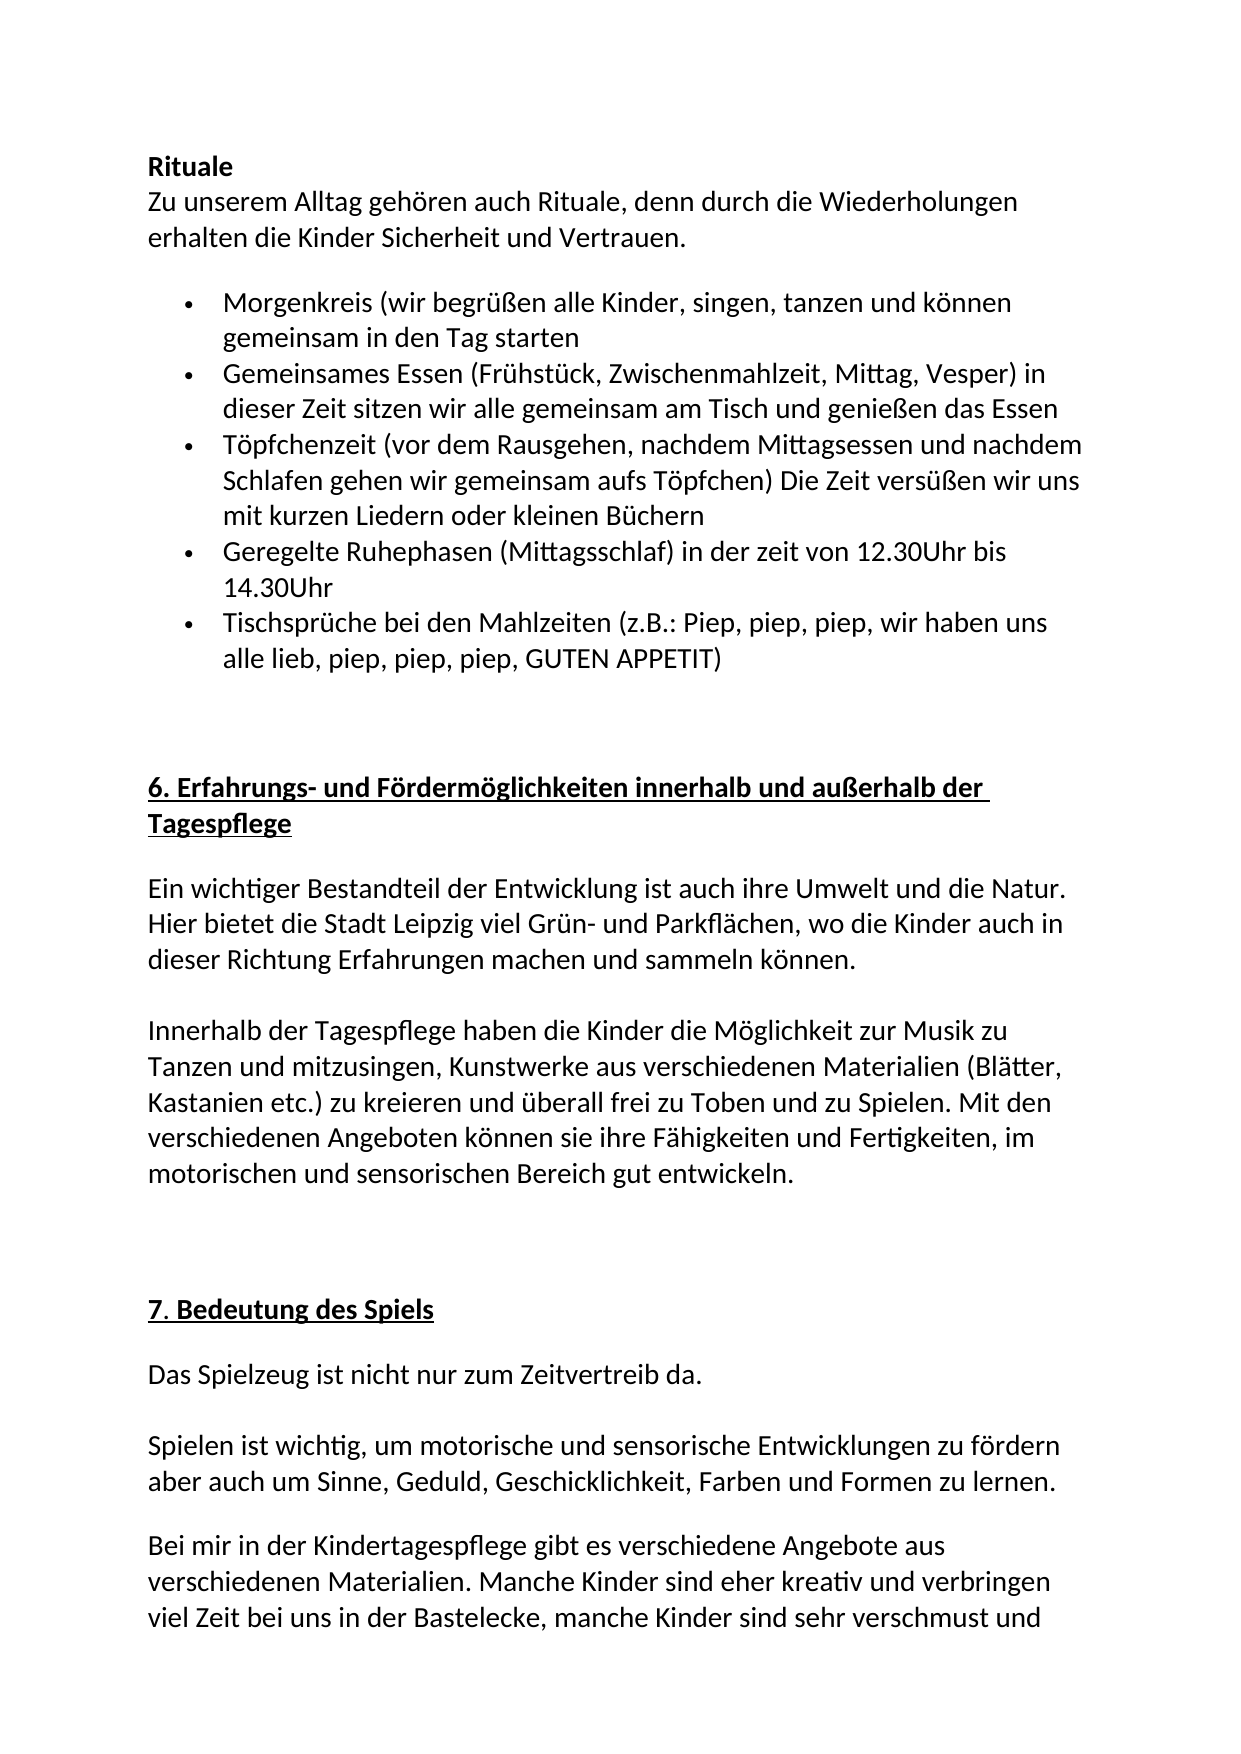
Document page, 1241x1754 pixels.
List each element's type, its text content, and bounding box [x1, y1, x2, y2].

text Rituale Zu unserem Alltag gehören auch Rituale, denn durch die Wiederholungen erhalten die Kinder Sicherheit und Vertrauen. [148, 148, 1093, 254]
list Tischsprüche bei den Mahlzeiten (z.B.: Piep, piep, piep, wir haben uns alle lieb, piep, piep, piep, GUTEN APPETIT) [185, 604, 1093, 676]
list Morgenkreis (wir begrüßen alle Kinder, singen, tanzen und können gemeinsam in den Tag starten [185, 284, 1093, 355]
subtitle 6. Erfahrungs- und Fördermöglichkeiten innerhalb und außerhalb der Tagespflege [148, 769, 1093, 841]
list Geregelte Ruhephasen (Mittagsschlaf) in der zeit von 12.30Uhr bis 14.30Uhr [185, 533, 1093, 604]
list Gemeinsames Essen (Frühstück, Zwischenmahlzeit, Mittag, Vesper) in dieser Zeit sitzen wir alle gemeinsam am Tisch und genießen das Essen [185, 355, 1093, 426]
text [148, 1527, 1093, 1634]
text Das Spielzeug ist nicht nur zum Zeitvertreib da. Spielen ist wichtig, um motorische und sensorische Entwicklungen zu fördern aber auch um Sinne, Geduld, Geschicklichkeit, Farben und Formen zu lernen. [148, 1356, 1093, 1498]
subtitle Ein wichtiger Bestandteil der Entwicklung ist auch ihre Umwelt und die Natur. Hier bietet die Stadt Leipzig viel Grün- und Parkflächen, wo die Kinder auch in dieser Richtung Erfahrungen machen und sammeln können. Innerhalb der Tagespflege haben die Kinder die Möglichkeit zur Musik zu Tanzen und mitzusingen, Kunstwerke aus verschiedenen Materialien (Blätter, Kastanien etc.) zu kreieren und überall frei zu Toben und zu Spielen. Mit den verschiedenen Angeboten können sie ihre Fähigkeiten und Fertigkeiten, im motorischen und sensorischen Bereich gut entwickeln. [148, 870, 1093, 1191]
subtitle 7. Bedeutung des Spiels [148, 1220, 1093, 1327]
list Töpfchenzeit (vor dem Rausgehen, nachdem Mittagsessen und nachdem Schlafen gehen wir gemeinsam aufs Töpfchen) Die Zeit versüßen wir uns mit kurzen Liedern oder kleinen Büchern [185, 426, 1093, 533]
